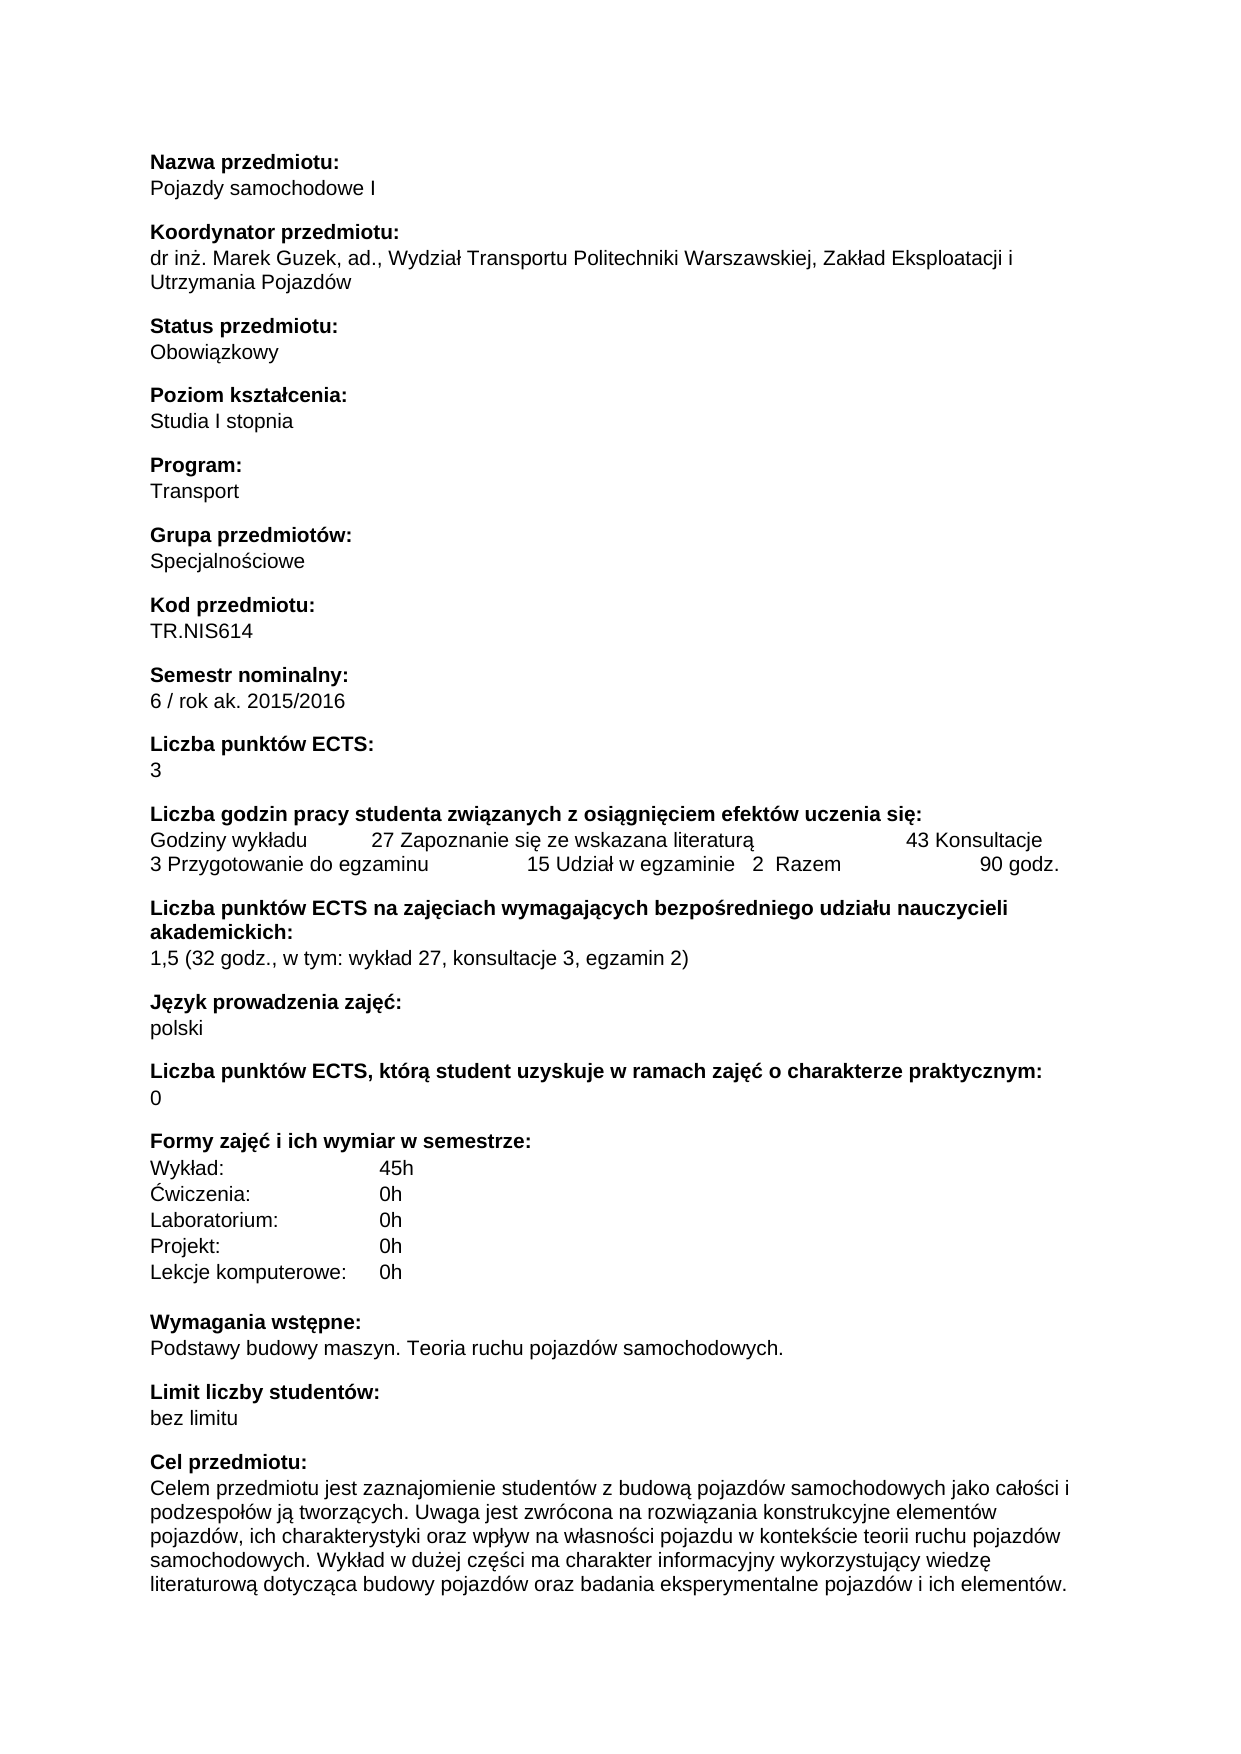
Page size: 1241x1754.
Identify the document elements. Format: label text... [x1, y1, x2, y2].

text Grupa przedmiotów: [150, 523, 1090, 547]
table_cell 0h [369, 1232, 597, 1258]
text Liczba punktów ECTS, którą student uzyskuje w ramach zajęć o charakterze praktycznym: [150, 1059, 1090, 1083]
text Obowiązkowy [150, 339, 1090, 363]
text polski [150, 1016, 1090, 1039]
table_header 45h [369, 1156, 597, 1180]
text Program: [150, 453, 1090, 477]
text 1,5 (32 godz., w tym: wykład 27, konsultacje 3, egzamin 2) [150, 946, 1090, 970]
text Liczba godzin pracy studenta związanych z osiągnięciem efektów uczenia się: [150, 802, 1090, 826]
text Godziny wykładu 27 Zapoznanie się ze wskazana literaturą 43 Konsultacje 3 Przygotowanie do egzaminu 15 Udział w egzaminie 2 Razem 90 godz. [150, 828, 1090, 876]
text Pojazdy samochodowe I [150, 176, 1090, 200]
table_cell 0h [369, 1258, 597, 1284]
text Studia I stopnia [150, 409, 1090, 433]
table_header Wykład: [140, 1156, 367, 1180]
table_cell Lekcje komputerowe: [140, 1260, 367, 1284]
text Specjalnościowe [150, 549, 1090, 573]
text Język prowadzenia zajęć: [150, 989, 1090, 1013]
text Liczba punktów ECTS: [150, 732, 1090, 756]
text Celem przedmiotu jest zaznajomienie studentów z budową pojazdów samochodowych jako całości i podzespołów ją tworzących. Uwaga jest zwrócona na rozwiązania konstrukcyjne elementów pojazdów, ich charakterystyki oraz wpływ na własności pojazdu w kontekście teorii ruchu pojazdów samochodowych. Wykład w dużej części ma charakter informacyjny wykorzystujący wiedzę literaturową dotycząca budowy pojazdów oraz badania eksperymentalne pojazdów i ich elementów. [150, 1476, 1090, 1595]
text 3 [150, 758, 1090, 782]
table_cell 0h [369, 1206, 597, 1232]
text Liczba punktów ECTS na zajęciach wymagających bezpośredniego udziału nauczycieli akademickich: [150, 896, 1090, 944]
text Formy zajęć i ich wymiar w semestrze: [150, 1129, 1090, 1153]
text Status przedmiotu: [150, 313, 1090, 337]
table_cell Ćwiczenia: [140, 1182, 367, 1206]
text Kod przedmiotu: [150, 593, 1090, 617]
text Podstawy budowy maszyn. Teoria ruchu pojazdów samochodowych. [150, 1336, 1090, 1360]
text TR.NIS614 [150, 619, 1090, 643]
text Semestr nominalny: [150, 662, 1090, 686]
text Wymagania wstępne: [150, 1310, 1090, 1334]
text Koordynator przedmiotu: [150, 220, 1090, 244]
table_cell 0h [369, 1180, 597, 1206]
table_cell Laboratorium: [140, 1208, 367, 1232]
text dr inż. Marek Guzek, ad., Wydział Transportu Politechniki Warszawskiej, Zakład Eksploatacji i Utrzymania Pojazdów [150, 246, 1090, 294]
text bez limitu [150, 1406, 1090, 1430]
text Nazwa przedmiotu: [150, 150, 1090, 174]
text Cel przedmiotu: [150, 1449, 1090, 1473]
text Limit liczby studentów: [150, 1380, 1090, 1404]
text 0 [150, 1085, 1090, 1109]
text Poziom kształcenia: [150, 383, 1090, 407]
text Transport [150, 479, 1090, 503]
table_cell Projekt: [140, 1234, 367, 1258]
text 6 / rok ak. 2015/2016 [150, 688, 1090, 712]
